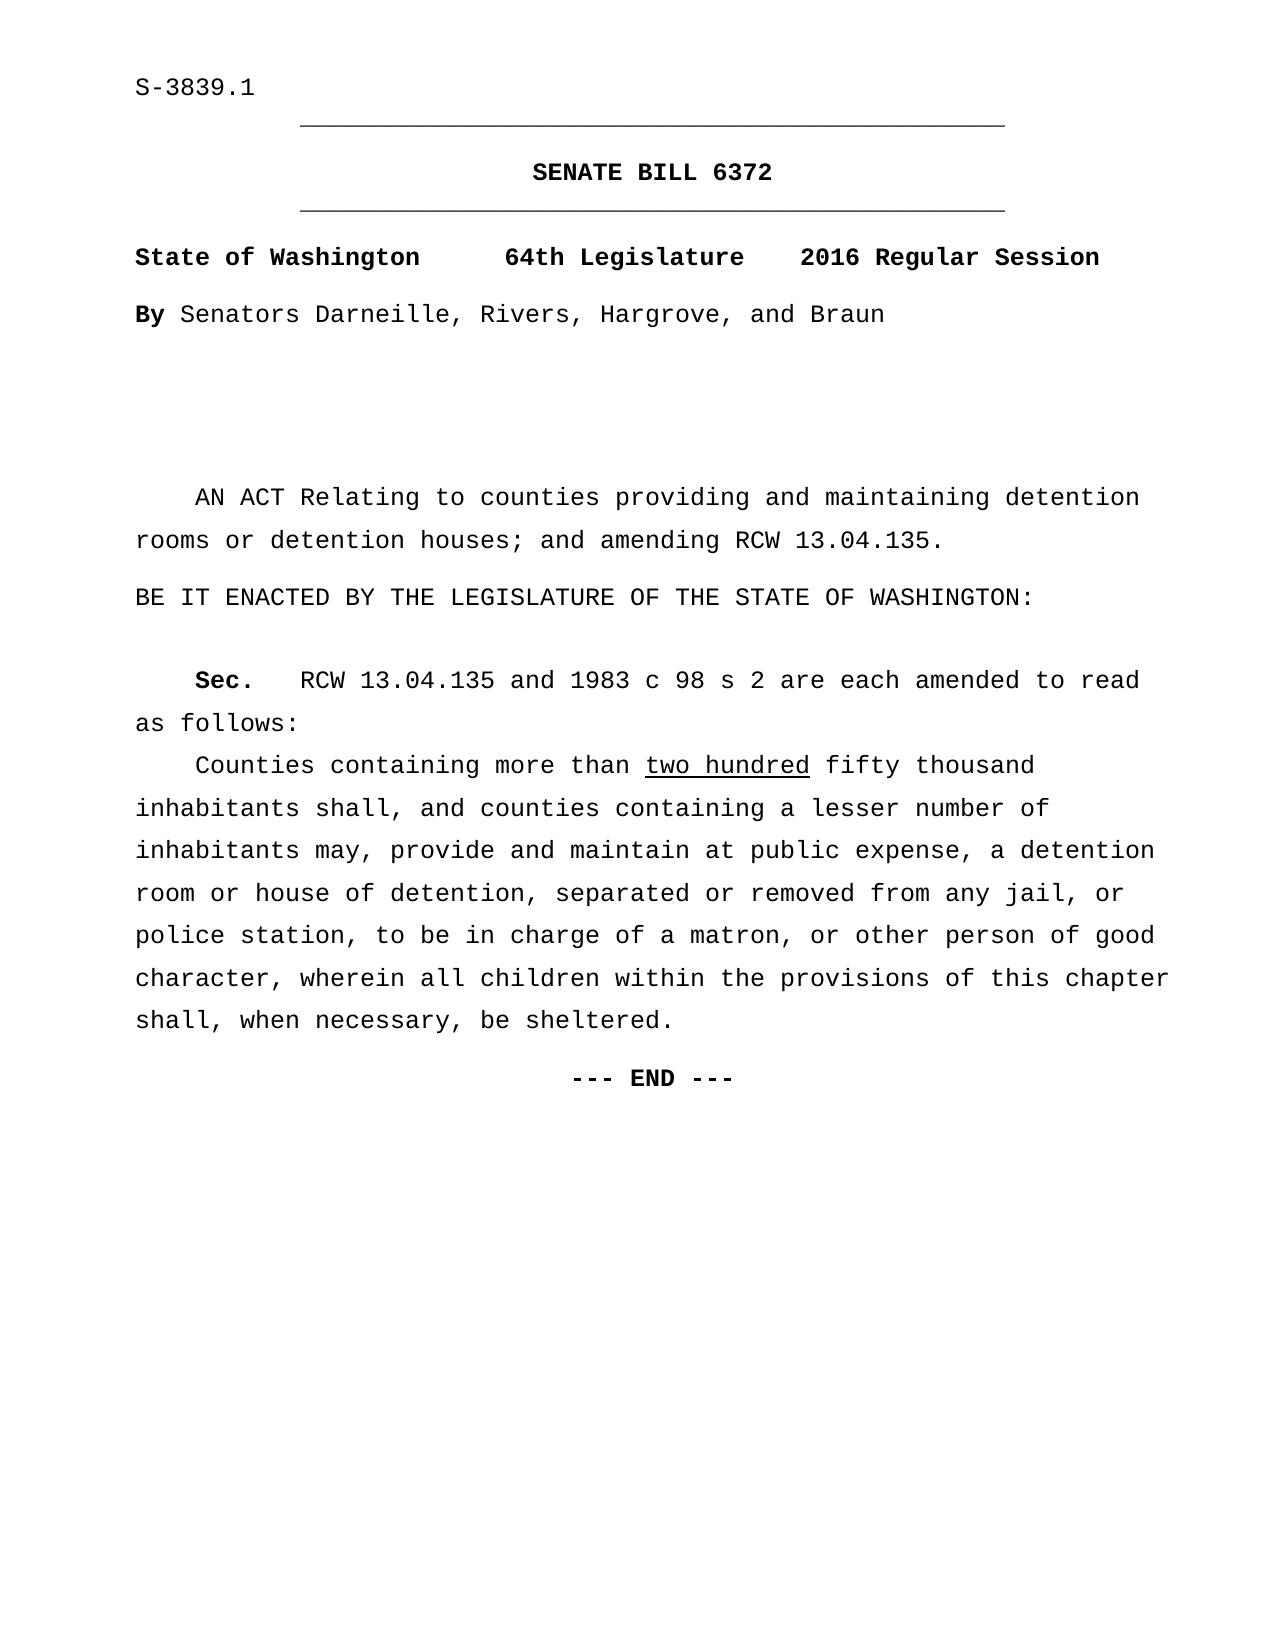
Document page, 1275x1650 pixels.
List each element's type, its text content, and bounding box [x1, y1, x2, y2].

text S-3839.1 [135, 75, 1170, 103]
text Sec. RCW 13.04.135 and 1983 c 98 s 2 are each amended to read as follows: [135, 655, 1170, 740]
text SENATE BILL 6372 [135, 160, 1170, 188]
text BE IT ENACTED BY THE LEGISLATURE OF THE STATE OF WASHINGTON: [135, 585, 1170, 613]
text By Senators Darneille, Rivers, Hargrove, and Braun [135, 302, 1170, 330]
text --- END --- [135, 1066, 1170, 1094]
text AN ACT Relating to counties providing and maintaining detention rooms or detention houses; and amending RCW 13.04.135. [135, 472, 1170, 557]
text Counties containing more than two hundred fifty thousand inhabitants shall, and counties containing a lesser number of inhabitants may, provide and maintain at public expense, a detention room or house of detention, separated or removed from any jail, or police station, to be in charge of a matron, or other person of good character, wherein all children within the provisions of this chapter shall, when necessary, be sheltered. [135, 740, 1170, 1037]
text _______________________________________________ [135, 188, 1170, 217]
text State of Washington 64th Legislature 2016 Regular Session [135, 245, 1170, 273]
text _______________________________________________ [135, 103, 1170, 132]
